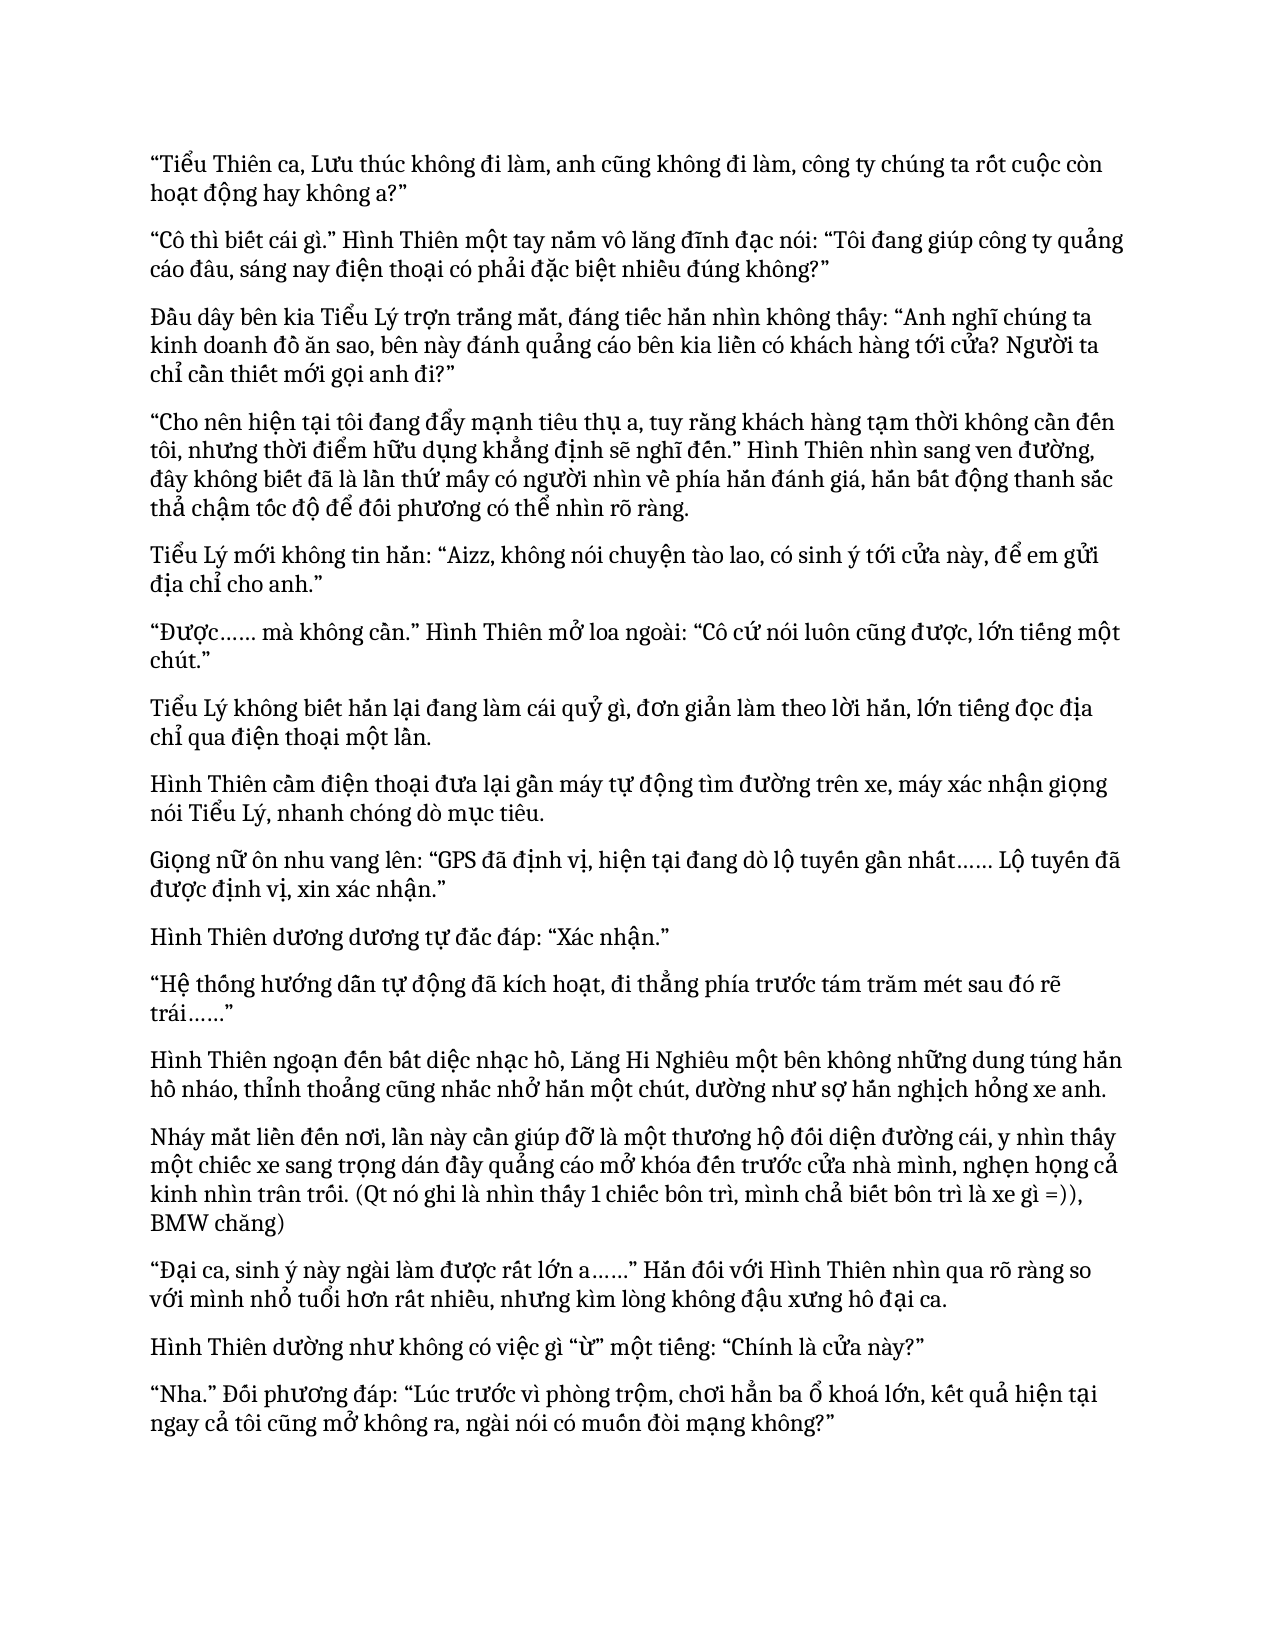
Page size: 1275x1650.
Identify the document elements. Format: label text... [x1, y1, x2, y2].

text Giọng nữ ôn nhu vang lên: “GPS đã định vị, hiện tại đang dò lộ tuyến gần nhất…… Lộ tuyến đã được định vị, xin xác nhận.” [150, 846, 1125, 904]
text Hình Thiên ngoạn đến bất diệc nhạc hồ, Lăng Hi Nghiêu một bên không những dung túng hắn hồ nháo, thỉnh thoảng cũng nhắc nhở hắn một chút, dường như sợ hắn nghịch hỏng xe anh. [150, 1046, 1125, 1104]
text “Đại ca, sinh ý này ngài làm được rất lớn a……” Hắn đối với Hình Thiên nhìn qua rõ ràng so với mình nhỏ tuổi hơn rất nhiều, nhưng kìm lòng không đậu xưng hô đại ca. [150, 1256, 1125, 1314]
text Đầu dây bên kia Tiểu Lý trợn trắng mắt, đáng tiếc hắn nhìn không thấy: “Anh nghĩ chúng ta kinh doanh đồ ăn sao, bên này đánh quảng cáo bên kia liền có khách hàng tới cửa? Người ta chỉ cần thiết mới gọi anh đi?” [150, 302, 1125, 389]
text “Hệ thống hướng dẫn tự động đã kích hoạt, đi thẳng phía trước tám trăm mét sau đó rẽ trái……” [150, 970, 1125, 1027]
text “Cho nên hiện tại tôi đang đẩy mạnh tiêu thụ a, tuy rằng khách hàng tạm thời không cần đến tôi, nhưng thời điểm hữu dụng khẳng định sẽ nghĩ đến.” Hình Thiên nhìn sang ven đường, đây không biết đã là lần thứ mấy có người nhìn về phía hắn đánh giá, hắn bất động thanh sắc thả chậm tốc độ để đối phương có thể nhìn rõ ràng. [150, 407, 1125, 522]
text Tiểu Lý mới không tin hắn: “Aizz, không nói chuyện tào lao, có sinh ý tới cửa này, để em gửi địa chỉ cho anh.” [150, 541, 1125, 599]
text Hình Thiên cầm điện thoại đưa lại gần máy tự động tìm đường trên xe, máy xác nhận giọng nói Tiểu Lý, nhanh chóng dò mục tiêu. [150, 770, 1125, 827]
text “Cô thì biết cái gì.” Hình Thiên một tay nắm vô lăng đĩnh đạc nói: “Tôi đang giúp công ty quảng cáo đâu, sáng nay điện thoại có phải đặc biệt nhiều đúng không?” [150, 226, 1125, 284]
text Tiểu Lý không biết hắn lại đang làm cái quỷ gì, đơn giản làm theo lời hắn, lớn tiếng đọc địa chỉ qua điện thoại một lần. [150, 694, 1125, 751]
text “Tiểu Thiên ca, Lưu thúc không đi làm, anh cũng không đi làm, công ty chúng ta rốt cuộc còn hoạt động hay không a?” [150, 150, 1125, 207]
text Hình Thiên dường như không có việc gì “ừ” một tiếng: “Chính là cửa này?” [150, 1332, 1125, 1361]
text Hình Thiên dương dương tự đắc đáp: “Xác nhận.” [150, 922, 1125, 951]
text Nháy mắt liền đến nơi, lần này cần giúp đỡ là một thương hộ đối diện đường cái, y nhìn thấy một chiếc xe sang trọng dán đầy quảng cáo mở khóa đến trước cửa nhà mình, nghẹn họng cả kinh nhìn trân trối. (Qt nó ghi là nhìn thấy 1 chiếc bôn trì, mình chả biết bôn trì là xe gì =)), BMW chăng) [150, 1122, 1125, 1237]
text “Nha.” Đối phương đáp: “Lúc trước vì phòng trộm, chơi hẳn ba ổ khoá lớn, kết quả hiện tại ngay cả tôi cũng mở không ra, ngài nói có muốn đòi mạng không?” [150, 1380, 1125, 1437]
text “Được…… mà không cần.” Hình Thiên mở loa ngoài: “Cô cứ nói luôn cũng được, lớn tiếng một chút.” [150, 617, 1125, 675]
